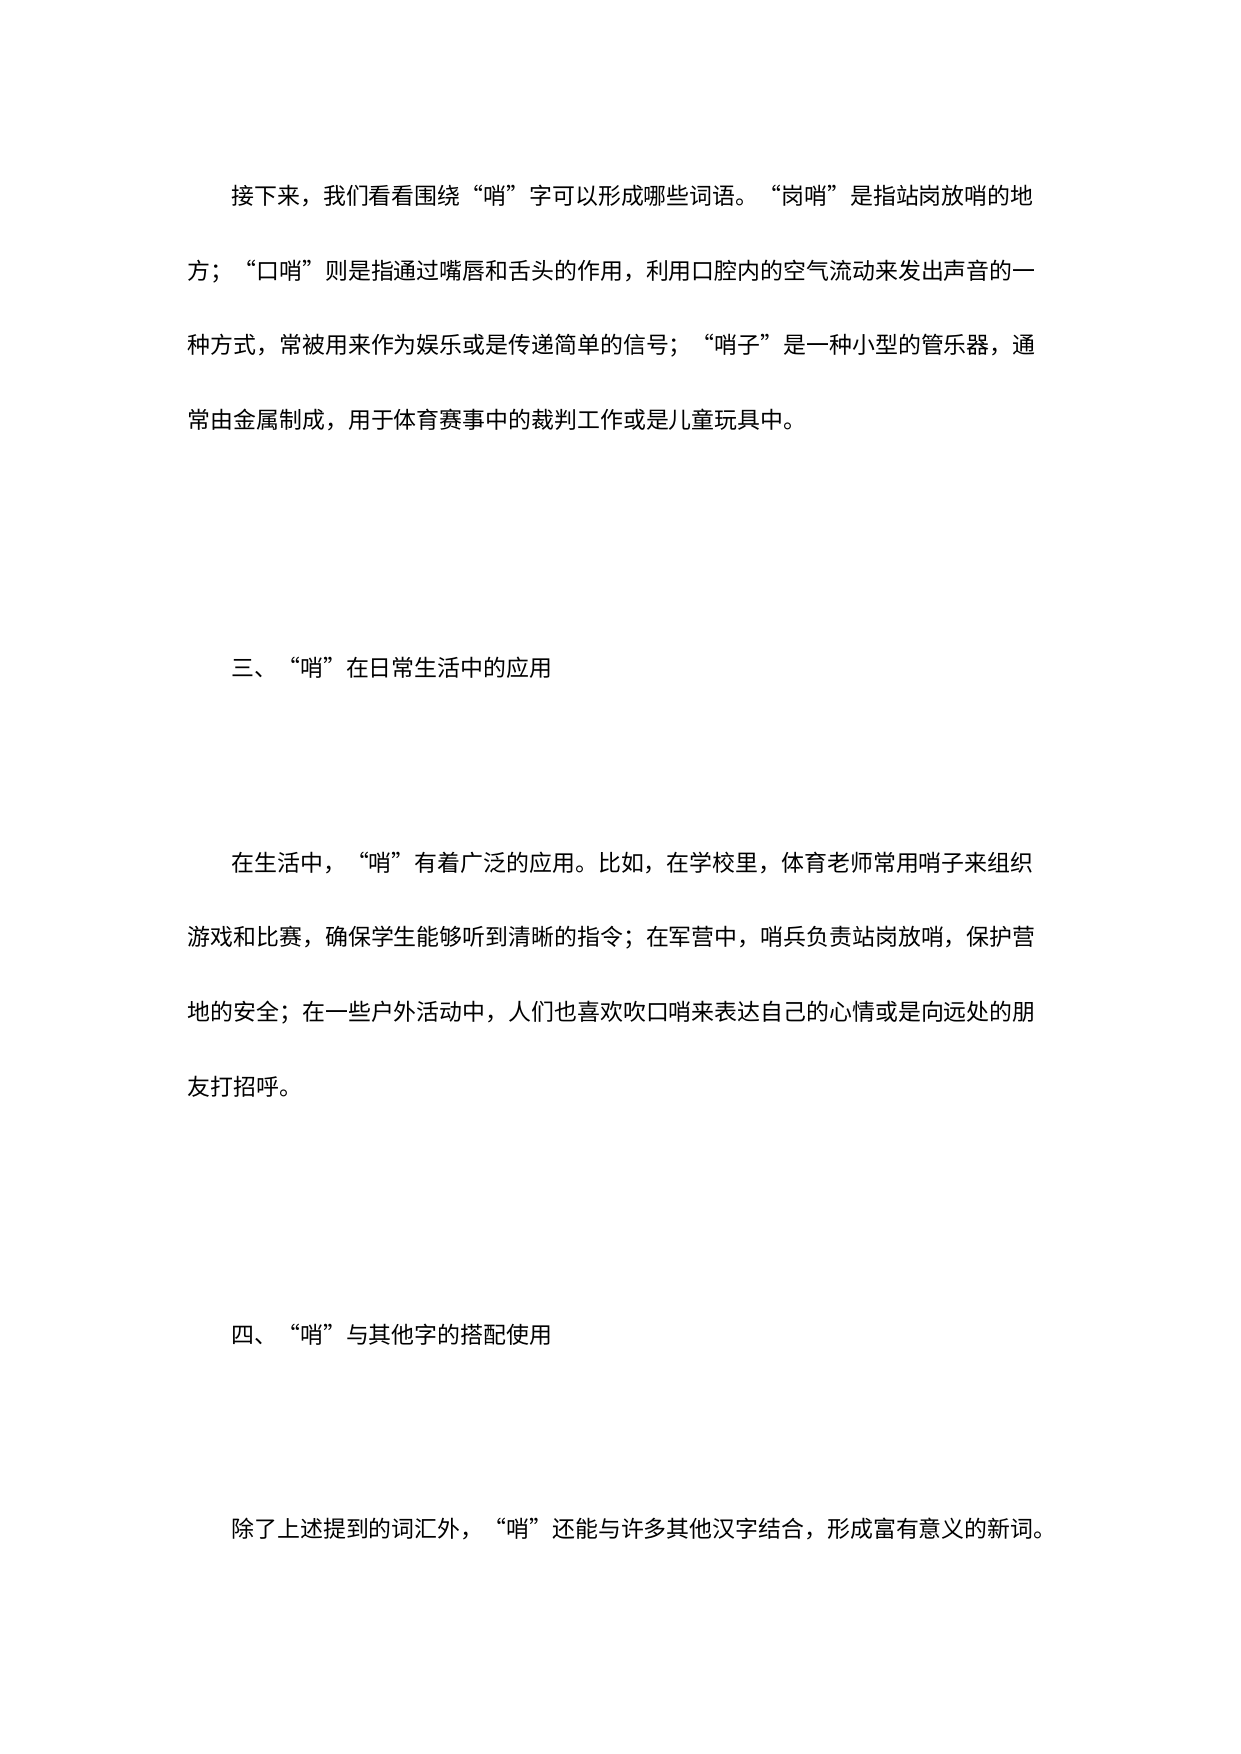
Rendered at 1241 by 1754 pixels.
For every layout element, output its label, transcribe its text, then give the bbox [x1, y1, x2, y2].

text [187, 1495, 1053, 1560]
text 接下来，我们看看围绕“哨”字可以形成哪些词语。“岗哨”是指站岗放哨的地方；“口哨”则是指通过嘴唇和舌头的作用，利用口腔内的空气流动来发出声音的一种方式，常被用来作为娱乐或是传递简单的信号；“哨子”是一种小型的管乐器，通常由金属制成，用于体育赛事中的裁判工作或是儿童玩具中。 [187, 162, 1053, 451]
text 在生活中，“哨”有着广泛的应用。比如，在学校里，体育老师常用哨子来组织游戏和比赛，确保学生能够听到清晰的指令；在军营中，哨兵负责站岗放哨，保护营地的安全；在一些户外活动中，人们也喜欢吹口哨来表达自己的心情或是向远处的朋友打招呼。 [187, 828, 1053, 1118]
text 四、“哨”与其他字的搭配使用 [187, 1301, 1053, 1366]
text 三、“哨”在日常生活中的应用 [187, 634, 1053, 699]
